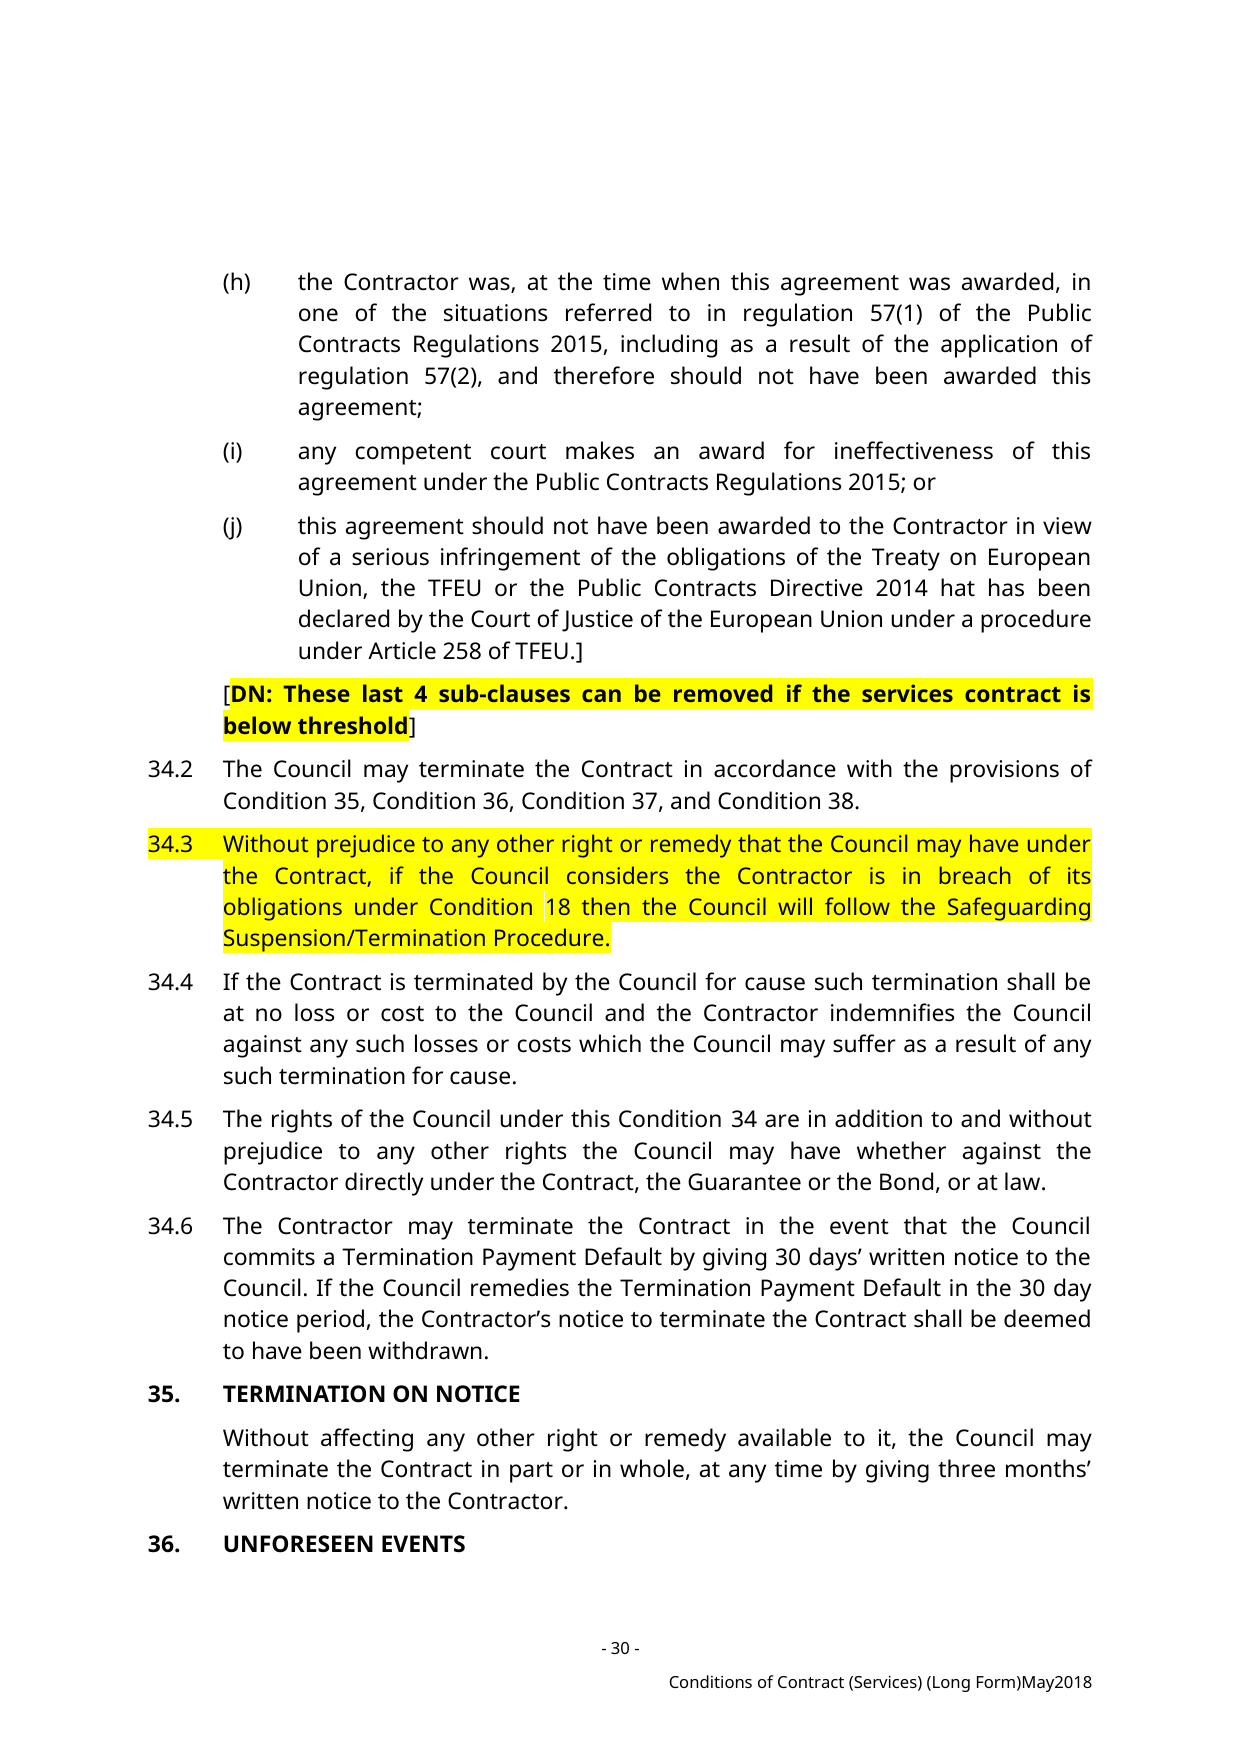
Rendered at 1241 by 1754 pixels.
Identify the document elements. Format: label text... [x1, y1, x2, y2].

subtitle Without affecting any other right or remedy available to it, the Council may terminate the Contract in part or in whole, at any time by giving three months’ written notice to the Contractor. [223, 1422, 1092, 1516]
subtitle The rights of the Council under this Condition 34 are in addition to and without prejudice to any other rights the Council may have whether against the Contractor directly under the Contract, the Guarantee or the Bond, or at law. [148, 1103, 1092, 1197]
subtitle If the Contract is terminated by the Council for cause such termination shall be at no loss or cost to the Council and the Contractor indemnifies the Council against any such losses or costs which the Council may suffer as a result of any such termination for cause. [148, 966, 1092, 1091]
subtitle this agreement should not have been awarded to the Contractor in view of a serious infringement of the obligations of the Treaty on European Union, the TFEU or the Public Contracts Directive 2014 hat has been declared by the Court of Justice of the European Union under a procedure under Article 258 of TFEU.] [223, 509, 1092, 666]
subtitle the Contractor was, at the time when this agreement was awarded, in one of the situations referred to in regulation 57(1) of the Public Contracts Regulations 2015, including as a result of the application of regulation 57(2), and therefore should not have been awarded this agreement; [223, 266, 1092, 422]
subtitle The Council may terminate the Contract in accordance with the provisions of Condition 35, Condition 36, Condition 37, and Condition 38. [148, 753, 1092, 816]
subtitle UNFORESEEN EVENTS [148, 1528, 1092, 1559]
subtitle Without prejudice to any other right or remedy that the Council may have under the Contract, if the Council considers the Contractor is in breach of its obligations under Condition 18 then the Council will follow the Safeguarding Suspension/Termination Procedure. [148, 859, 1092, 953]
subtitle TERMINATION ON NOTICE [148, 1378, 1092, 1409]
subtitle [DN: These last 4 sub-clauses can be removed if the services contract is below threshold] [223, 678, 1092, 741]
subtitle any competent court makes an award for ineffectiveness of this agreement under the Public Contracts Regulations 2015; or [223, 434, 1092, 497]
subtitle The Contractor may terminate the Contract in the event that the Council commits a Termination Payment Default by giving 30 days’ written notice to the Council. If the Council remedies the Termination Payment Default in the 30 day notice period, the Contractor’s notice to terminate the Contract shall be deemed to have been withdrawn. [148, 1209, 1092, 1366]
